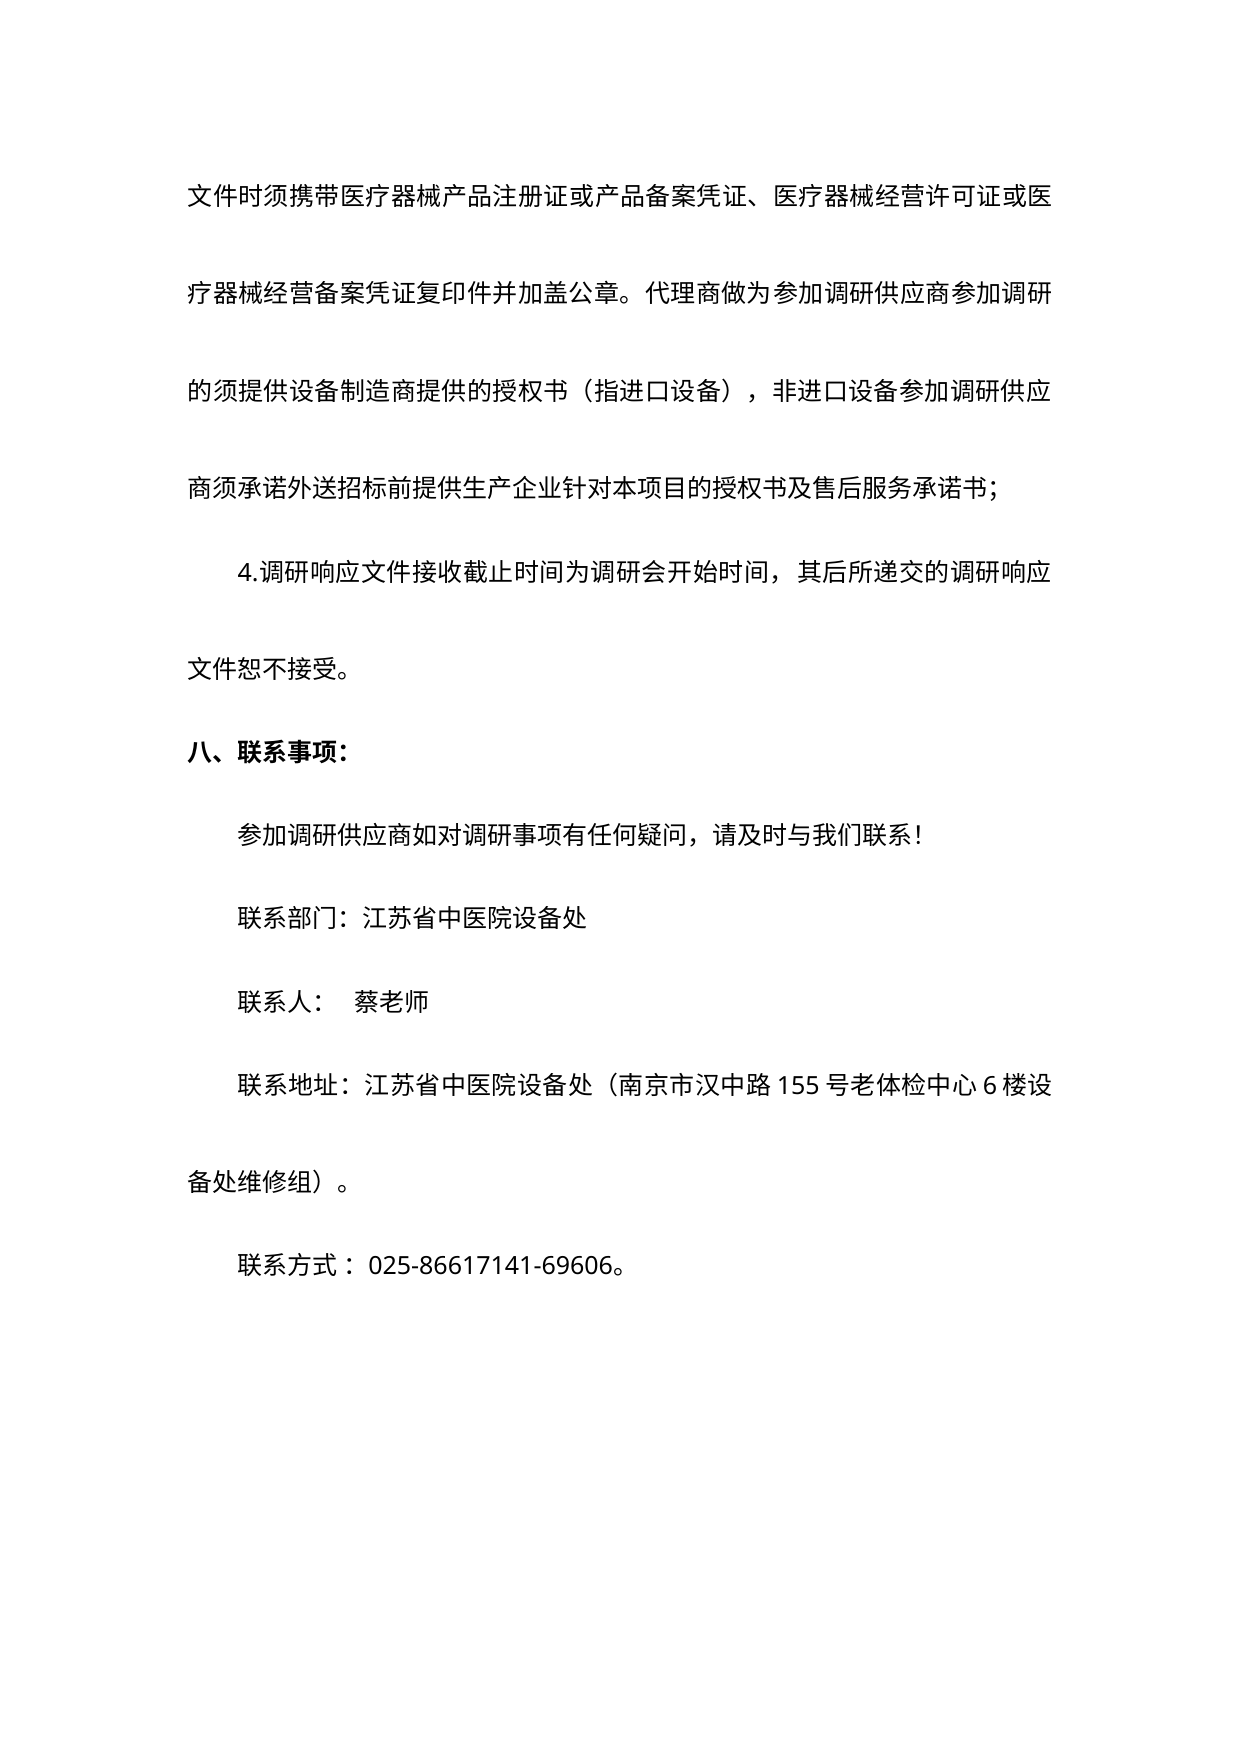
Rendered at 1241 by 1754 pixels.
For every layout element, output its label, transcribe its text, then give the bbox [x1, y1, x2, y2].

text 八、联系事项： [187, 718, 1053, 783]
text 参加调研供应商如对调研事项有任何疑问，请及时与我们联系！ [187, 801, 1053, 866]
text 联系人： 蔡老师 [187, 968, 1053, 1033]
text 联系方式 ：025-86617141-69606。 [187, 1231, 1053, 1296]
text 联系部门：江苏省中医院设备处 [187, 884, 1053, 949]
text 联系地址：江苏省中医院设备处（南京市汉中路155号老体检中心6楼设备处维修组）。 [187, 1051, 1053, 1213]
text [187, 162, 1053, 519]
text 4.调研响应文件接收截止时间为调研会开始时间，其后所递交的调研响应文件恕不接受。 [187, 538, 1053, 700]
